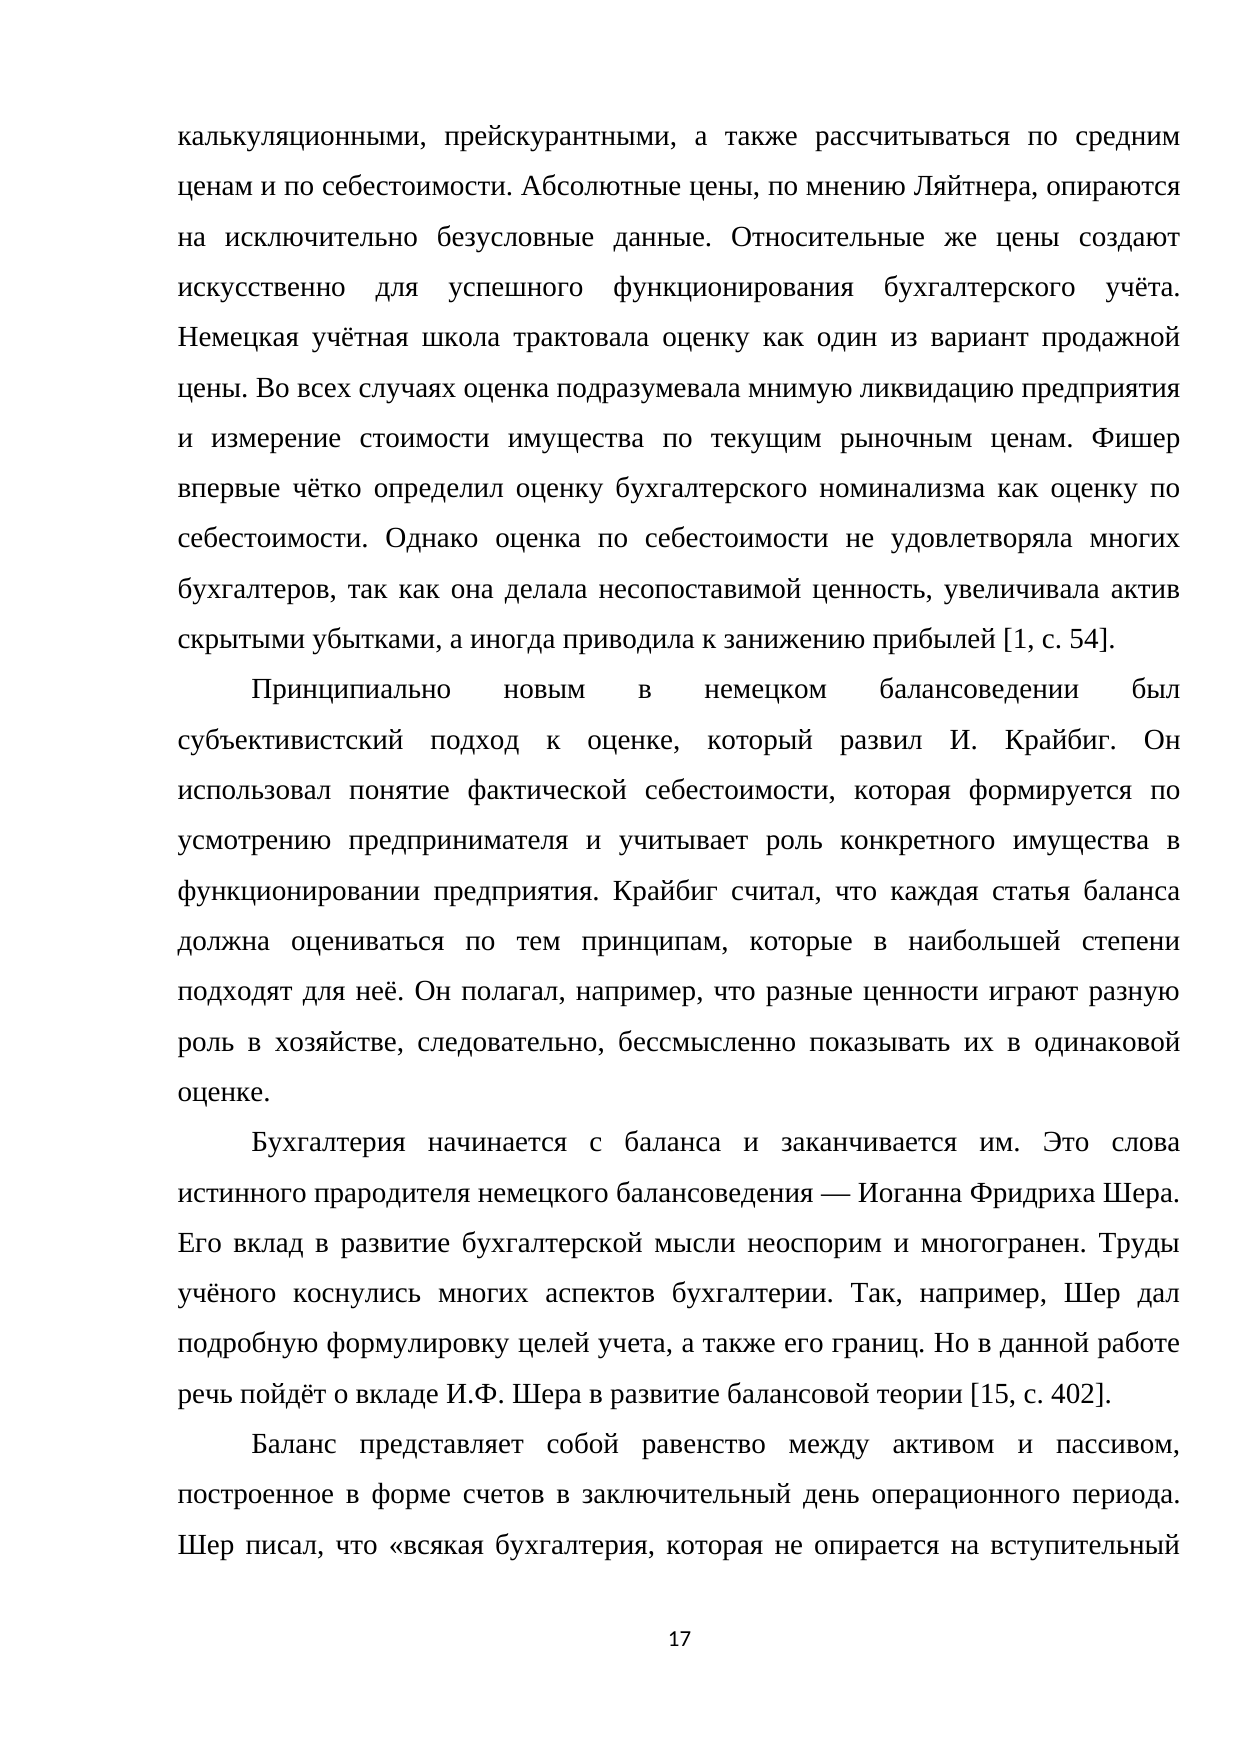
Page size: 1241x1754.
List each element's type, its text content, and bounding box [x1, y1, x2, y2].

text Бухгалтерия начинается с баланса и заканчивается им. Это слова истинного прародителя немецкого балансоведения — Иоганна Фридриха Шера. Его вклад в развитие бухгалтерской мысли неоспорим и многогранен. Труды учёного коснулись многих аспектов бухгалтерии. Так, например, Шер дал подробную формулировку целей учета, а также его границ. Но в данной работе речь пойдёт о вкладе И.Ф. Шера в развитие балансовой теории [15, с. 402]. [177, 1124, 1181, 1409]
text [177, 118, 1181, 655]
text Принципиально новым в немецком балансоведении был субъективистский подход к оценке, который развил И. Крайбиг. Он использовал понятие фактической себестоимости, которая формируется по усмотрению предпринимателя и учитывает роль конкретного имущества в функционировании предприятия. Крайбиг считал, что каждая статья баланса должна оцениваться по тем принципам, которые в наибольшей степени подходят для неё. Он полагал, например, что разные ценности играют разную роль в хозяйстве, следовательно, бессмысленно показывать их в одинаковой оценке. [177, 672, 1181, 1108]
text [177, 1426, 1181, 1560]
